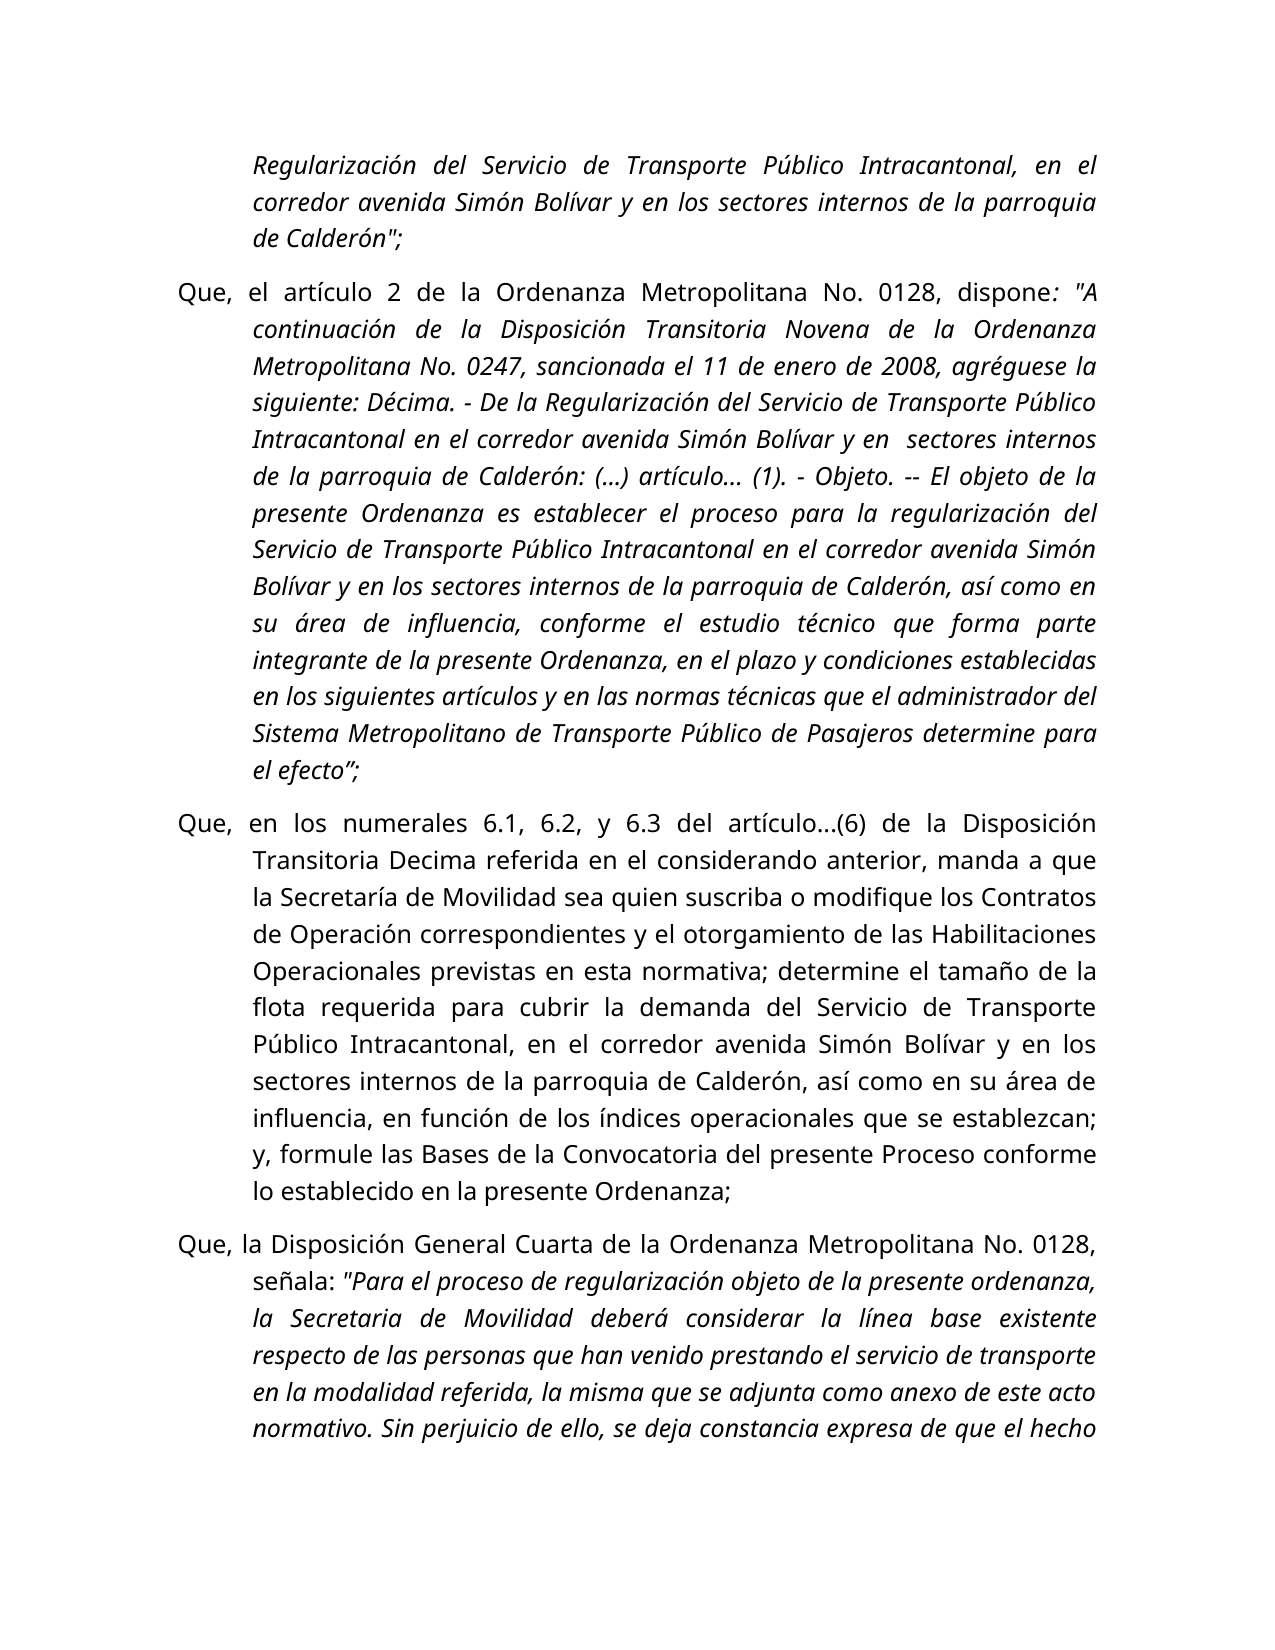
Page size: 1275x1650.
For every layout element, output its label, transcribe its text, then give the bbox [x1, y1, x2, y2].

text Que, el artículo 2 de la Ordenanza Metropolitana No. 0128, dispone: "A continuación de la Disposición Transitoria Novena de la Ordenanza Metropolitana No. 0247, sancionada el 11 de enero de 2008, agréguese la siguiente: Décima. - De la Regularización del Servicio de Transporte Público Intracantonal en el corredor avenida Simón Bolívar y en sectores internos de la parroquia de Calderón: (...) artículo... (1). - Objeto. -- El objeto de la presente Ordenanza es establecer el proceso para la regularización del Servicio de Transporte Público Intracantonal en el corredor avenida Simón Bolívar y en los sectores internos de la parroquia de Calderón, así como en su área de influencia, conforme el estudio técnico que forma parte integrante de la presente Ordenanza, en el plazo y condiciones establecidas en los siguientes artículos y en las normas técnicas que el administrador del Sistema Metropolitano de Transporte Público de Pasajeros determine para el efecto”; [177, 274, 1098, 787]
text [177, 148, 1098, 255]
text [177, 1227, 1098, 1445]
text Que, en los numerales 6.1, 6.2, y 6.3 del artículo...(6) de la Disposición Transitoria Decima referida en el considerando anterior, manda a que la Secretaría de Movilidad sea quien suscriba o modifique los Contratos de Operación correspondientes y el otorgamiento de las Habilitaciones Operacionales previstas en esta normativa; determine el tamaño de la flota requerida para cubrir la demanda del Servicio de Transporte Público Intracantonal, en el corredor avenida Simón Bolívar y en los sectores internos de la parroquia de Calderón, así como en su área de influencia, en función de los índices operacionales que se establezcan; y, formule las Bases de la Convocatoria del presente Proceso conforme lo establecido en la presente Ordenanza; [177, 806, 1098, 1208]
